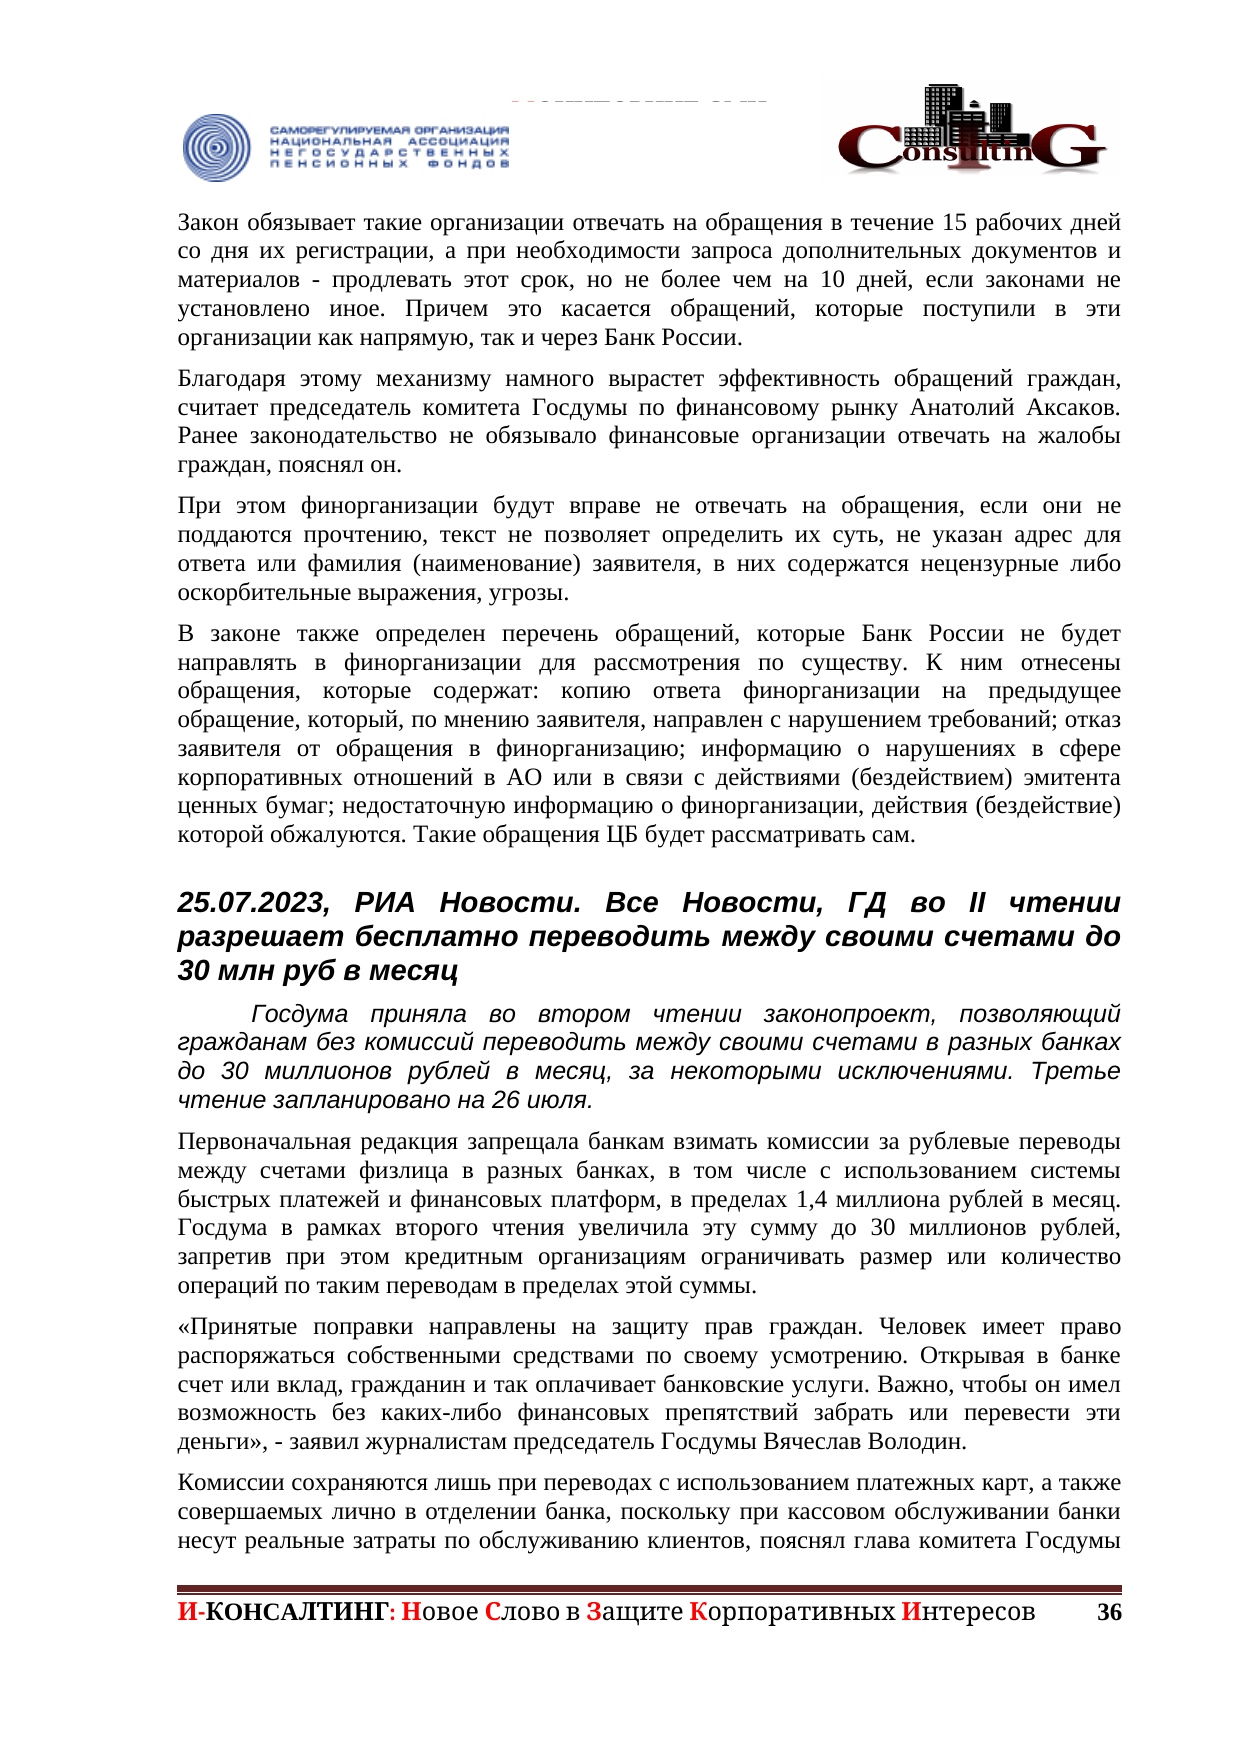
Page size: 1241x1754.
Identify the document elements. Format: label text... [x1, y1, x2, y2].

subtitle 25.07.2023, РИА Новости. Все Новости, ГД во II чтении разрешает бесплатно переводить между своими счетами до 30 млн руб в месяц [177, 886, 1122, 986]
text В законе также определен перечень обращений, которые Банк России не будет направлять в финорганизации для рассмотрения по существу. К ним отнесены обращения, которые содержат: копию ответа финорганизации на предыдущее обращение, который, по мнению заявителя, направлен с нарушением требований; отказ заявителя от обращения в финорганизацию; информацию о нарушениях в сфере корпоративных отношений в АО или в связи с действиями (бездействием) эмитента ценных бумаг; недостаточную информацию о финорганизации, действия (бездействие) которой обжалуются. Такие обращения ЦБ будет рассматривать сам. [177, 618, 1122, 848]
text Закон обязывает такие организации отвечать на обращения в течение 15 рабочих дней со дня их регистрации, а при необходимости запроса дополнительных документов и материалов - продлевать этот срок, но не более чем на 10 дней, если законами не установлено иное. Причем это касается обращений, которые поступили в эти организации как напрямую, так и через Банк России. [177, 207, 1122, 351]
text Благодаря этому механизму намного вырастет эффективность обращений граждан, считает председатель комитета Госдумы по финансовому рынку Анатолий Аксаков. Ранее законодательство не обязывало финансовые организации отвечать на жалобы граждан, пояснял он. [177, 363, 1122, 478]
text При этом финорганизации будут вправе не отвечать на обращения, если они не поддаются прочтению, текст не позволяет определить их суть, не указан адрес для ответа или фамилия (наименование) заявителя, в них содержатся нецензурные либо оскорбительные выражения, угрозы. [177, 491, 1122, 606]
subtitle Госдума приняла во втором чтении законопроект, позволяющий гражданам без комиссий переводить между своими счетами в разных банках до 30 миллионов рублей в месяц, за некоторыми исключениями. Третье чтение запланировано на 26 июля. [177, 999, 1122, 1114]
text Первоначальная редакция запрещала банкам взимать комиссии за рублевые переводы между счетами физлица в разных банках, в том числе с использованием системы быстрых платежей и финансовых платформ, в пределах 1,4 миллиона рублей в месяц. Госдума в рамках второго чтения увеличила эту сумму до 30 миллионов рублей, запретив при этом кредитным организациям ограничивать размер или количество операций по таким переводам в пределах этой суммы. [177, 1126, 1122, 1299]
picture [183, 114, 509, 182]
picture [821, 73, 1122, 182]
text «Принятые поправки направлены на защиту прав граждан. Человек имеет право распоряжаться собственными средствами по своему усмотрению. Открывая в банке счет или вклад, гражданин и так оплачивает банковские услуги. Важно, чтобы он имел возможность без каких-либо финансовых препятствий забрать или перевести эти деньги», - заявил журналистам председатель Госдумы Вячеслав Володин. [177, 1311, 1122, 1455]
